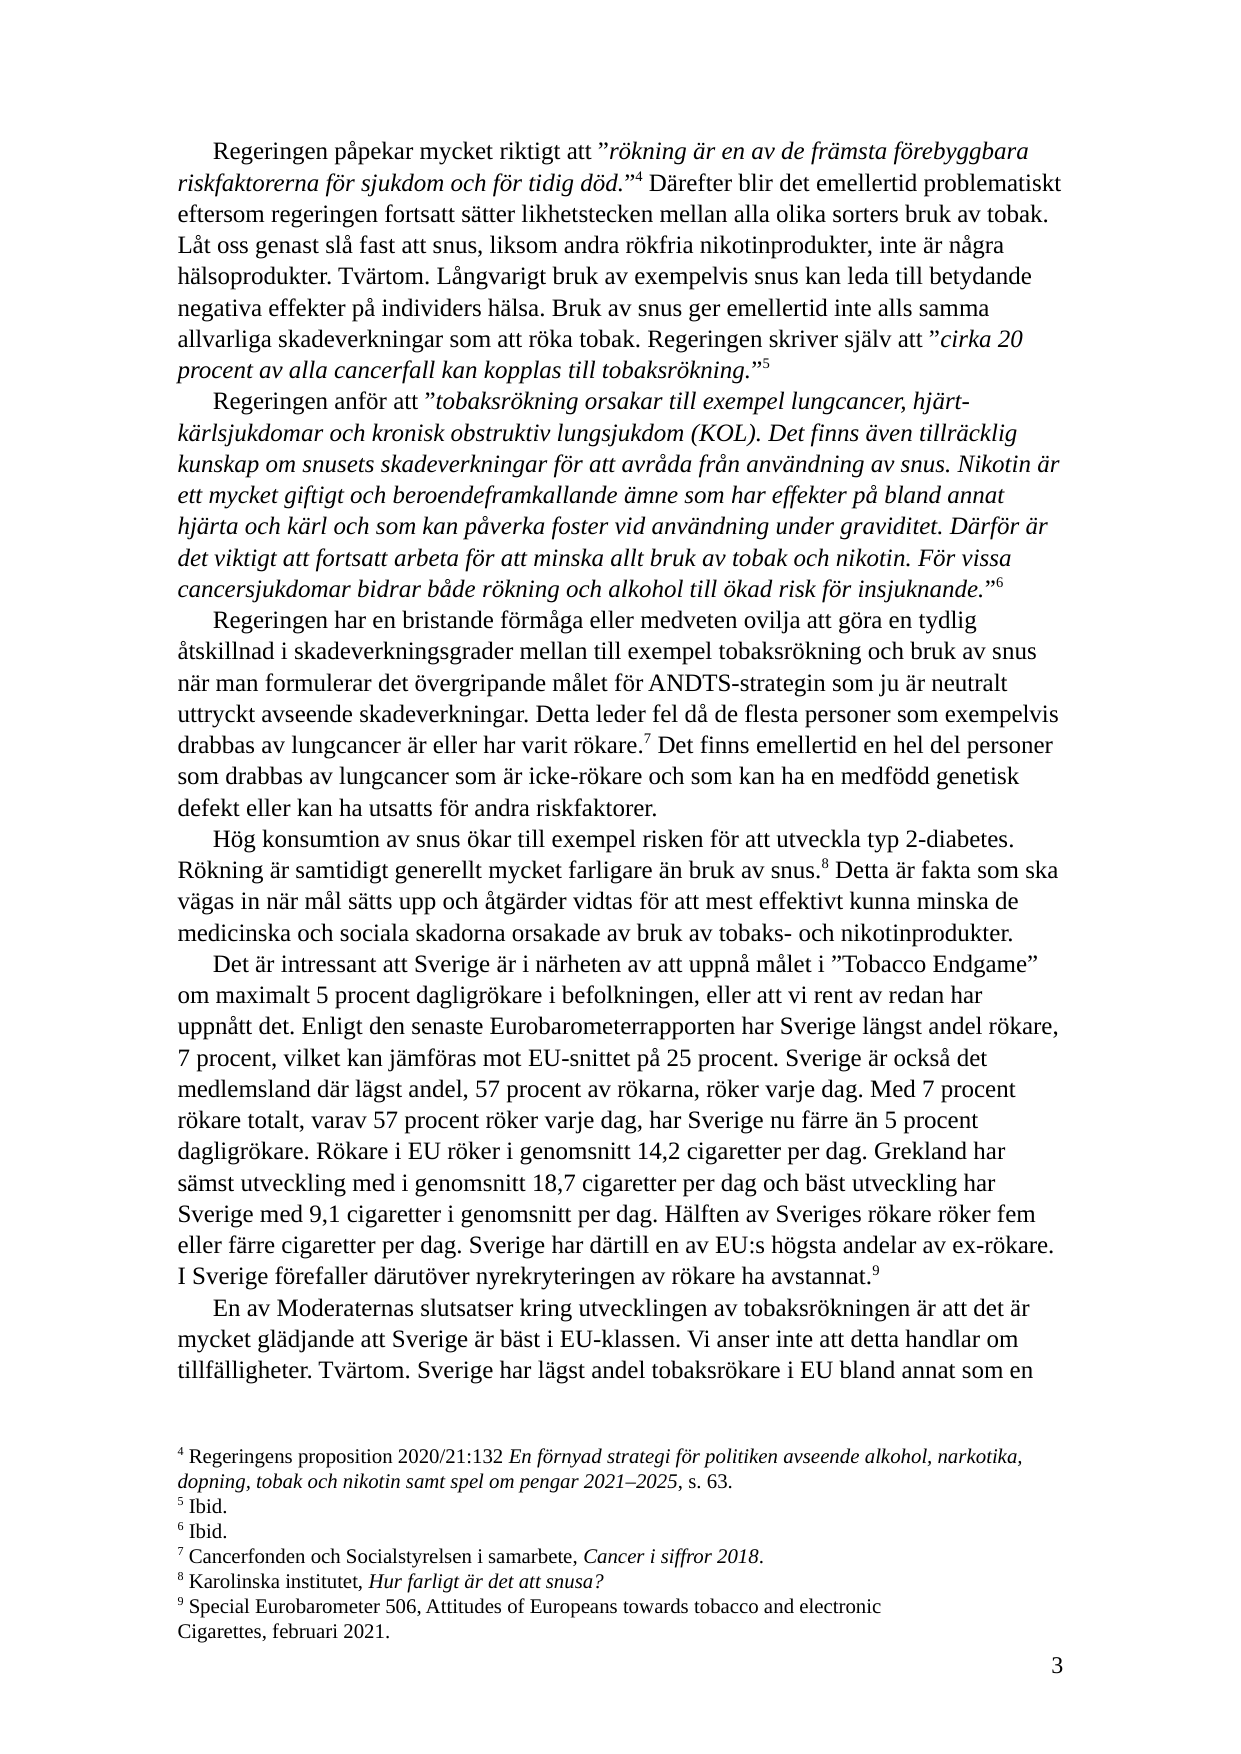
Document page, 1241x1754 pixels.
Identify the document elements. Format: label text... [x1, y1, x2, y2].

text Regeringen anför att ”tobaksrökning orsakar till exempel lungcancer, hjärt-kärlsjukdomar och kronisk obstruktiv lungsjukdom (KOL). Det finns även tillräcklig kunskap om snusets skadeverkningar för att avråda från användning av snus. Nikotin är ett mycket giftigt och beroendeframkallande ämne som har effekter på bland annat hjärta och kärl och som kan påverka foster vid användning under graviditet. Därför är det viktigt att fortsatt arbeta för att minska allt bruk av tobak och nikotin. För vissa cancersjukdomar bidrar både rökning och alkohol till ökad risk för insjuknande.” [177, 384, 1063, 603]
text Hög konsumtion av snus ökar till exempel risken för att utveckla typ 2-diabetes. Rökning är samtidigt generellt mycket farligare än bruk av snus. Detta är fakta som ska vägas in när mål sätts upp och åtgärder vidtas för att mest effektivt kunna minska de medicinska och sociala skadorna orsakade av bruk av tobaks- och nikotinprodukter. [177, 821, 1063, 946]
text Regeringen har en bristande förmåga eller medveten ovilja att göra en tydlig åtskillnad i skadeverkningsgrader mellan till exempel tobaksrökning och bruk av snus när man formulerar det övergripande målet för ANDTS-strategin som ju är neutralt uttryckt avseende skadeverkningar. Detta leder fel då de flesta personer som exempelvis drabbas av lungcancer är eller har varit rökare. Det finns emellertid en hel del personer som drabbas av lungcancer som är icke-rökare och som kan ha en medfödd genetisk defekt eller kan ha utsatts för andra riskfaktorer. [177, 603, 1063, 821]
text Det är intressant att Sverige är i närheten av att uppnå målet i ”Tobacco Endgame” om maximalt 5 procent dagligrökare i befolkningen, eller att vi rent av redan har uppnått det. Enligt den senaste Eurobarometerrapporten har Sverige längst andel rökare, 7 procent, vilket kan jämföras mot EU-snittet på 25 procent. Sverige är också det medlemsland där lägst andel, 57 procent av rökarna, röker varje dag. Med 7 procent rökare totalt, varav 57 procent röker varje dag, har Sverige nu färre än 5 procent dagligrökare. Rökare i EU röker i genomsnitt 14,2 cigaretter per dag. Grekland har sämst utveckling med i genomsnitt 18,7 cigaretter per dag och bäst utveckling har Sverige med 9,1 cigaretter i genomsnitt per dag. Hälften av Sveriges rökare röker fem eller färre cigaretter per dag. Sverige har därtill en av EU:s högsta andelar av ex-rökare. I Sverige förefaller därutöver nyrekryteringen av rökare ha avstannat. [177, 946, 1063, 1290]
text Regeringen påpekar mycket riktigt att ”rökning är en av de främsta förebyggbara riskfaktorerna för sjukdom och för tidig död.” Därefter blir det emellertid problematiskt eftersom regeringen fortsatt sätter likhetstecken mellan alla olika sorters bruk av tobak. Låt oss genast slå fast att snus, liksom andra rökfria nikotinprodukter, inte är några hälsoprodukter. Tvärtom. Långvarigt bruk av exempelvis snus kan leda till betydande negativa effekter på individers hälsa. Bruk av snus ger emellertid inte alls samma allvarliga skadeverkningar som att röka tobak. Regeringen skriver själv att ”cirka 20 procent av alla cancerfall kan kopplas till tobaksrökning.” [177, 134, 1063, 384]
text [177, 1290, 1063, 1384]
